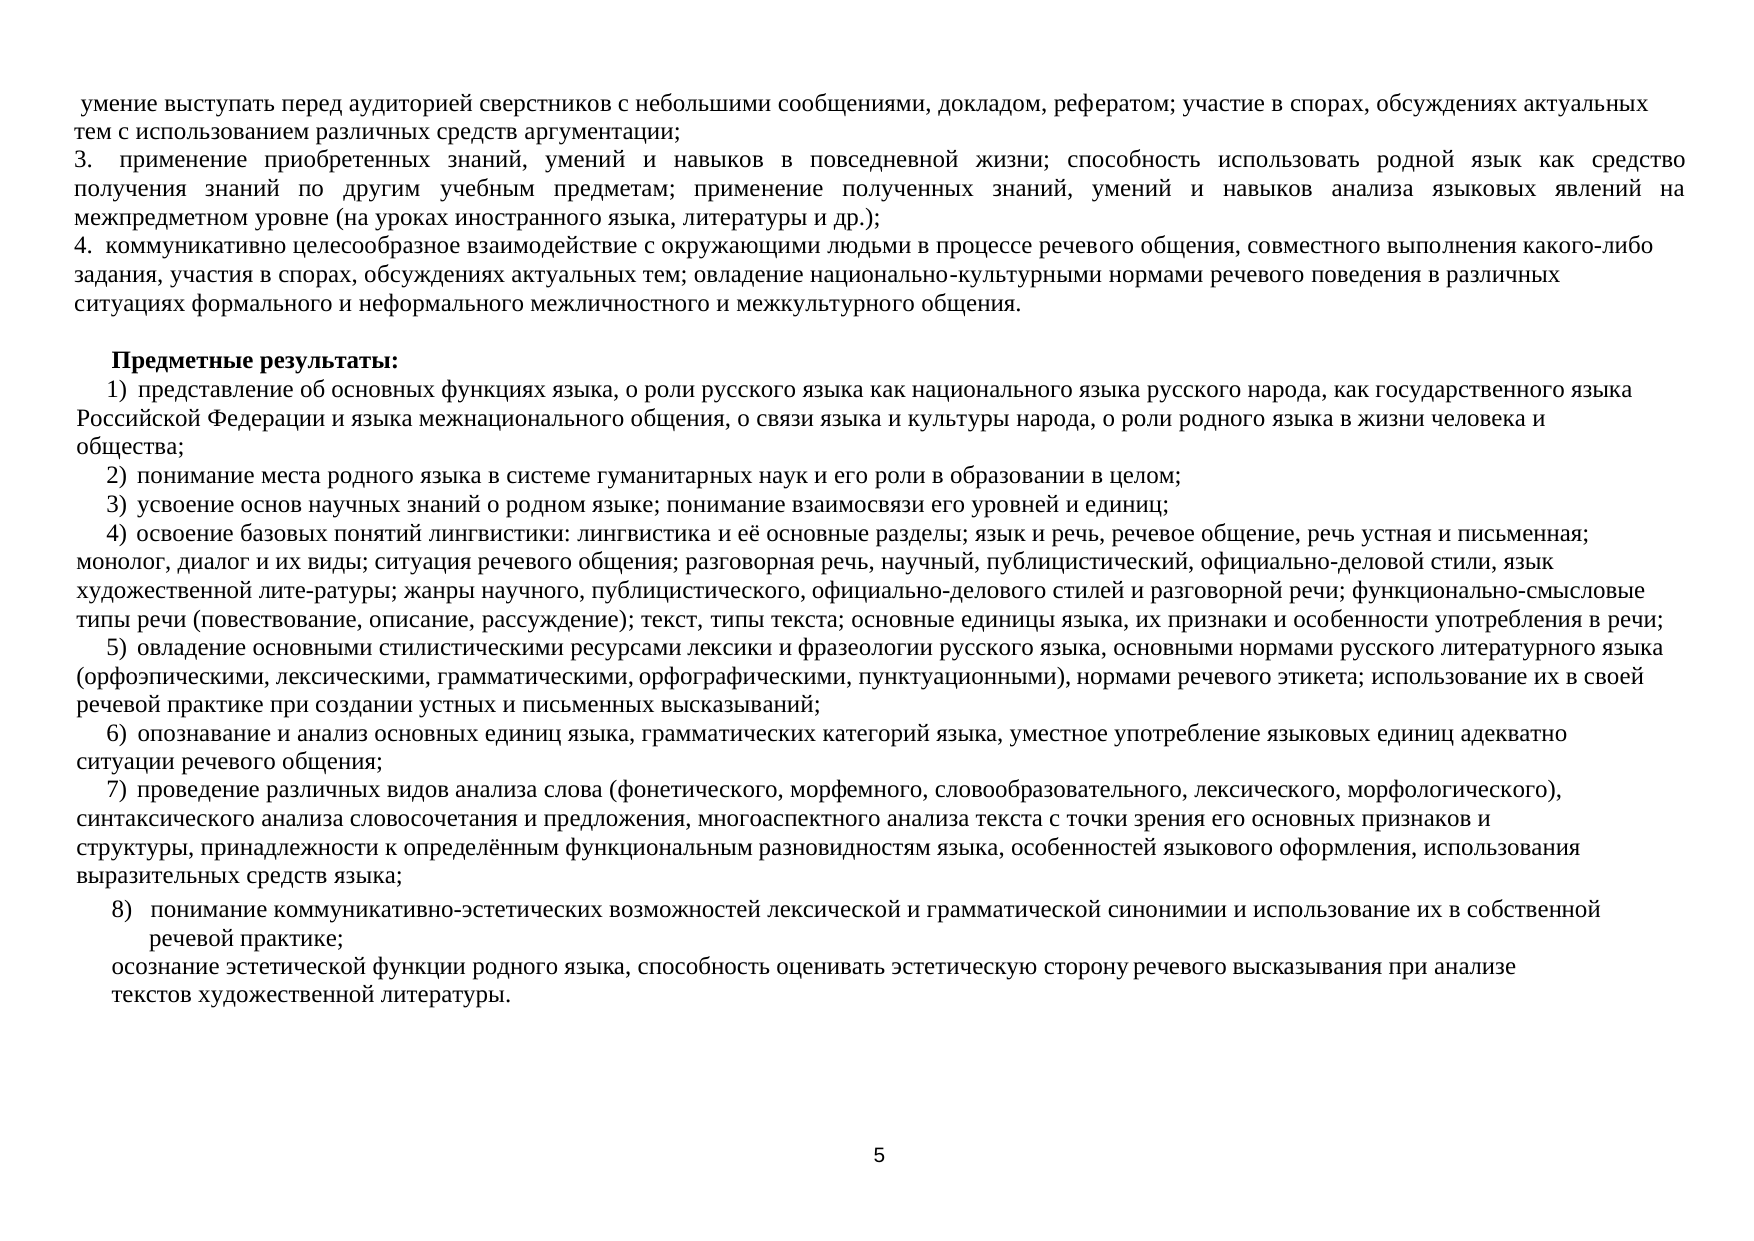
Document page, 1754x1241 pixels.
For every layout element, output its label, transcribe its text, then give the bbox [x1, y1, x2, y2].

text 4) освоение базовых понятий лингвистики: лингвистика и её основные разделы; язык и речь, речевое общение, речь устная и письменная; монолог, диалог и их виды; ситуация речевого общения; разговорная речь, научный, публицистический, официально-деловой стили, язык художественной лите-ратуры; жанры научного, публицистического, официально-делового стилей и разговорной речи; функционально-смысловые типы речи (повествование, описание, рассуждение); текст, типы текста; основные единицы языка, их признаки и особенности употребления в речи; [76, 518, 1683, 633]
text 6) опознавание и анализ основных единиц языка, грамматических категорий языка, уместное употребление языковых единиц адекватно ситуации речевого общения; [76, 718, 1655, 775]
text Предметные результаты: [111, 346, 1686, 374]
text 3. применение приобретенных знаний, умений и навыков в повседневной жизни; способность использовать родной язык как средство получения знаний по другим учебным предметам; применение полученных знаний, умений и навыков анализа языковых явлений на межпредметном уровне (на уроках иностранного языка, литературы и др.); [74, 145, 1685, 231]
text осознание эстетической функции родного языка, способность оценивать эстетическую сторонуречевого высказывания при анализе текстов художественной литературы. [111, 952, 1575, 1008]
text 5) овладение основными стилистическими ресурсами лексики и фразеологии русского языка, основными нормами русского литературного языка (орфоэпическими, лексическими, грамматическими,орфографическими, пунктуационными), нормами речевого этикета; использование их в своей речевой практике при создании устных и письменных высказываний; [76, 633, 1686, 718]
text умение выступать перед аудиторией сверстников с небольшими сообщениями, докладом, рефератом; участие в спорах, обсуждениях актуальных тем с использованием различных средств аргументации; [74, 88, 1689, 145]
text 1) представление об основных функциях языка, о роли русского языка как национального языка русского народа, как государственного языка Российской Федерации и языка межнационального общения, о связи языка и культуры народа, о роли родного языка в жизни человека и общества; [76, 374, 1655, 460]
text 5 [873, 1143, 1686, 1167]
text 7) проведение различных видов анализа слова (фонетического, морфемного, словообразовательного, лексического, морфологического), синтаксического анализа словосочетания и предложения, многоаспектного анализа текста с точки зрения его основных признаков и структуры, принадлежности к определённым функциональным разновидностям языка, особенностей языкового оформления, использования выразительных средств языка; [76, 775, 1608, 889]
text 2) понимание места родного языка в системе гуманитарных наук и его роли в образовании в целом; 3) усвоение основ научных знаний о родном языке; понимание взаимосвязи его уровней и единиц; [106, 460, 1182, 518]
text 8) понимание коммуникативно-эстетических возможностей лексической и грамматической синонимии и использование их в собственной речевой практике; [111, 895, 1675, 951]
text 4. коммуникативно целесообразное взаимодействие с окружающими людьми в процессе речевого общения, совместного выполнения какого-либо задания, участия в спорах, обсуждениях актуальных тем; овладение национально-культурными нормами речевого поведения в различных ситуациях формального и неформального межличностного и межкультурного общения. [74, 231, 1677, 317]
